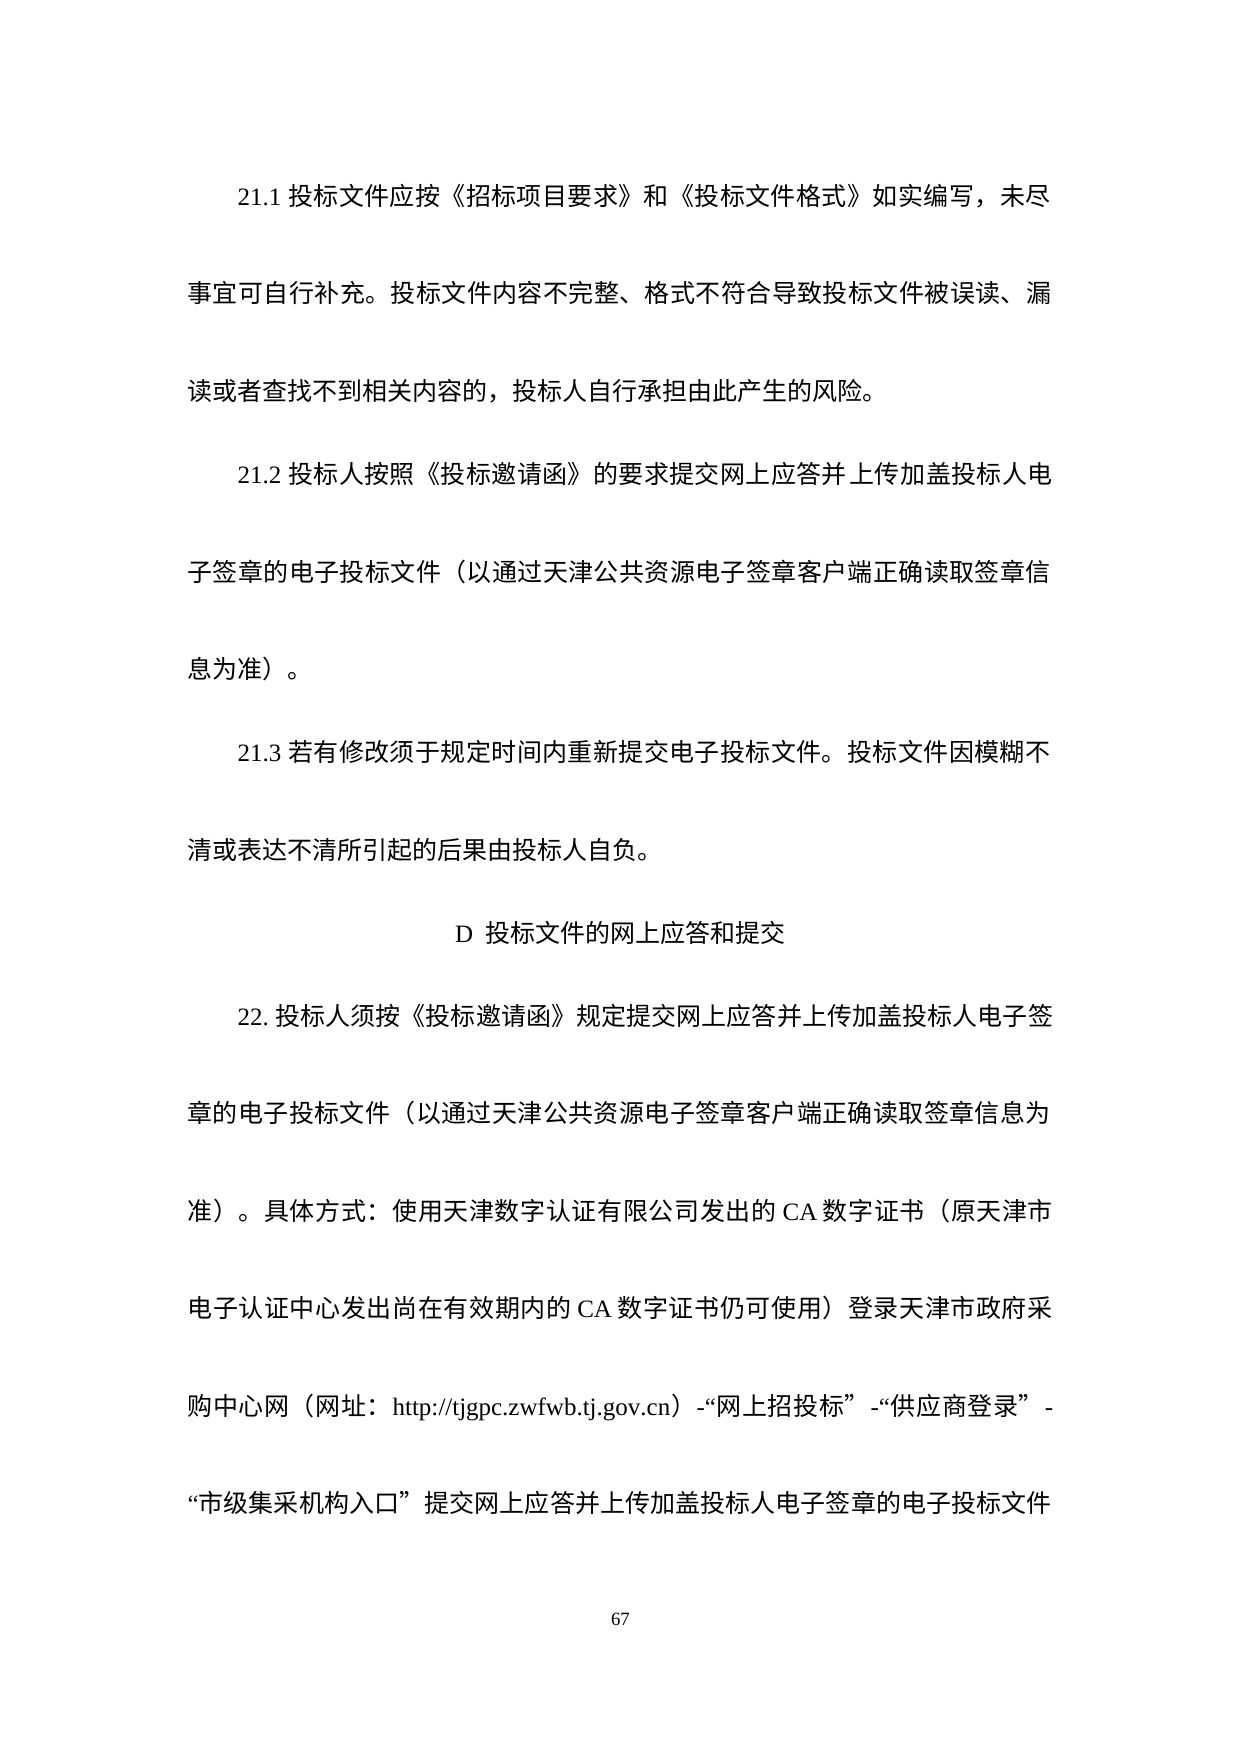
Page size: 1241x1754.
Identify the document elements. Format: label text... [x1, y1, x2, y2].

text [187, 982, 1053, 1534]
text D 投标文件的网上应答和提交 [187, 899, 1053, 964]
text 21.2 投标人按照《投标邀请函》的要求提交网上应答并上传加盖投标人电子签章的电子投标文件（以通过天津公共资源电子签章客户端正确读取签章信息为准）。 [187, 440, 1053, 700]
text 21.3 若有修改须于规定时间内重新提交电子投标文件。投标文件因模糊不清或表达不清所引起的后果由投标人自负。 [187, 718, 1053, 881]
text 21.1 投标文件应按《招标项目要求》和《投标文件格式》如实编写，未尽事宜可自行补充。投标文件内容不完整、格式不符合导致投标文件被误读、漏读或者查找不到相关内容的，投标人自行承担由此产生的风险。 [187, 162, 1053, 422]
